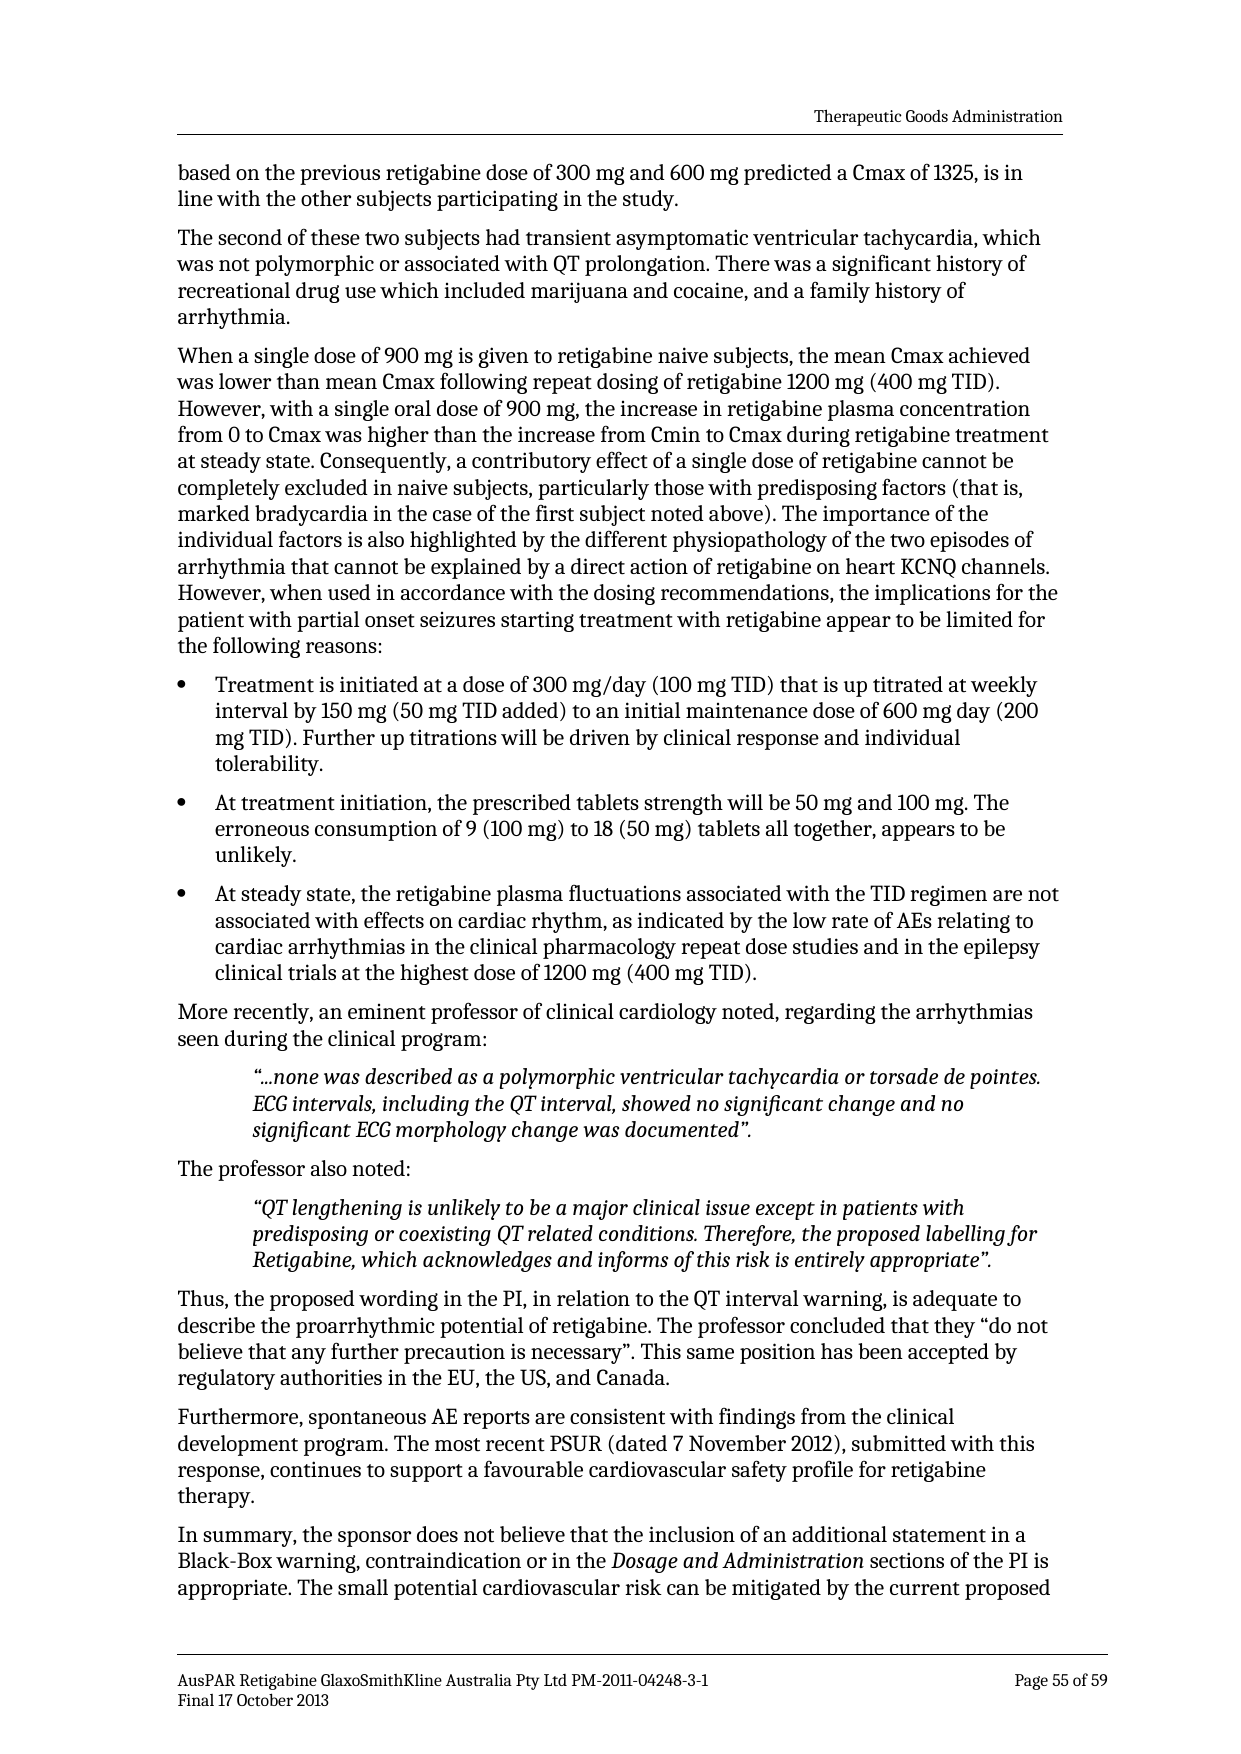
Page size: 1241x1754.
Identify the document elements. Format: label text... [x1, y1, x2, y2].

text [177, 160, 1063, 212]
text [177, 1522, 1063, 1601]
text Furthermore, spontaneous AE reports are consistent with findings from the clinical development program. The most recent PSUR (dated 7 November 2012), submitted with this response, continues to support a favourable cardiovascular safety profile for retigabine therapy. [177, 1404, 1063, 1509]
text The second of these two subjects had transient asymptomatic ventricular tachycardia, which was not polymorphic or associated with QT prolongation. There was a significant history of recreational drug use which included marijuana and cocaine, and a family history of arrhythmia. [177, 225, 1063, 330]
text When a single dose of 900 mg is given to retigabine naive subjects, the mean Cmax achieved was lower than mean Cmax following repeat dosing of retigabine 1200 mg (400 mg TID). However, with a single oral dose of 900 mg, the increase in retigabine plasma concentration from 0 to Cmax was higher than the increase from Cmin to Cmax during retigabine treatment at steady state. Consequently, a contributory effect of a single dose of retigabine cannot be completely excluded in naive subjects, particularly those with predisposing factors (that is, marked bradycardia in the case of the first subject noted above). The importance of the individual factors is also highlighted by the different physiopathology of the two episodes of arrhythmia that cannot be explained by a direct action of retigabine on heart KCNQ channels. However, when used in accordance with the dosing recommendations, the implications for the patient with partial onset seizures starting treatment with retigabine appear to be limited for the following reasons: [177, 343, 1063, 659]
list At treatment initiation, the prescribed tablets strength will be 50 mg and 100 mg. The erroneous consumption of 9 (100 mg) to 18 (50 mg) tablets all together, appears to be unlikely. [177, 789, 1063, 868]
list At steady state, the retigabine plasma fluctuations associated with the TID regimen are not associated with effects on cardiac rhythm, as indicated by the low rate of AEs relating to cardiac arrhythmias in the clinical pharmacology repeat dose studies and in the epilepsy clinical trials at the highest dose of 1200 mg (400 mg TID). [177, 881, 1063, 986]
list Treatment is initiated at a dose of 300 mg/day (100 mg TID) that is up titrated at weekly interval by 150 mg (50 mg TID added) to an initial maintenance dose of 600 mg day (200 mg TID). Further up titrations will be driven by clinical response and individual tolerability. [177, 672, 1063, 777]
text “QT lengthening is unlikely to be a major clinical issue except in patients with predisposing or coexisting QT related conditions. Therefore, the proposed labelling for Retigabine, which acknowledges and informs of this risk is entirely appropriate”. [252, 1194, 1063, 1274]
text The professor also noted: [177, 1156, 1063, 1182]
text More recently, an eminent professor of clinical cardiology noted, regarding the arrhythmias seen during the clinical program: [177, 999, 1063, 1052]
text Thus, the proposed wording in the PI, in relation to the QT interval warning, is adequate to describe the proarrhythmic potential of retigabine. The professor concluded that they “do not believe that any further precaution is necessary”. This same position has been accepted by regulatory authorities in the EU, the US, and Canada. [177, 1286, 1063, 1392]
text “...none was described as a polymorphic ventricular tachycardia or torsade de pointes. ECG intervals, including the QT interval, showed no significant change and no significant ECG morphology change was documented”. [252, 1064, 1063, 1143]
